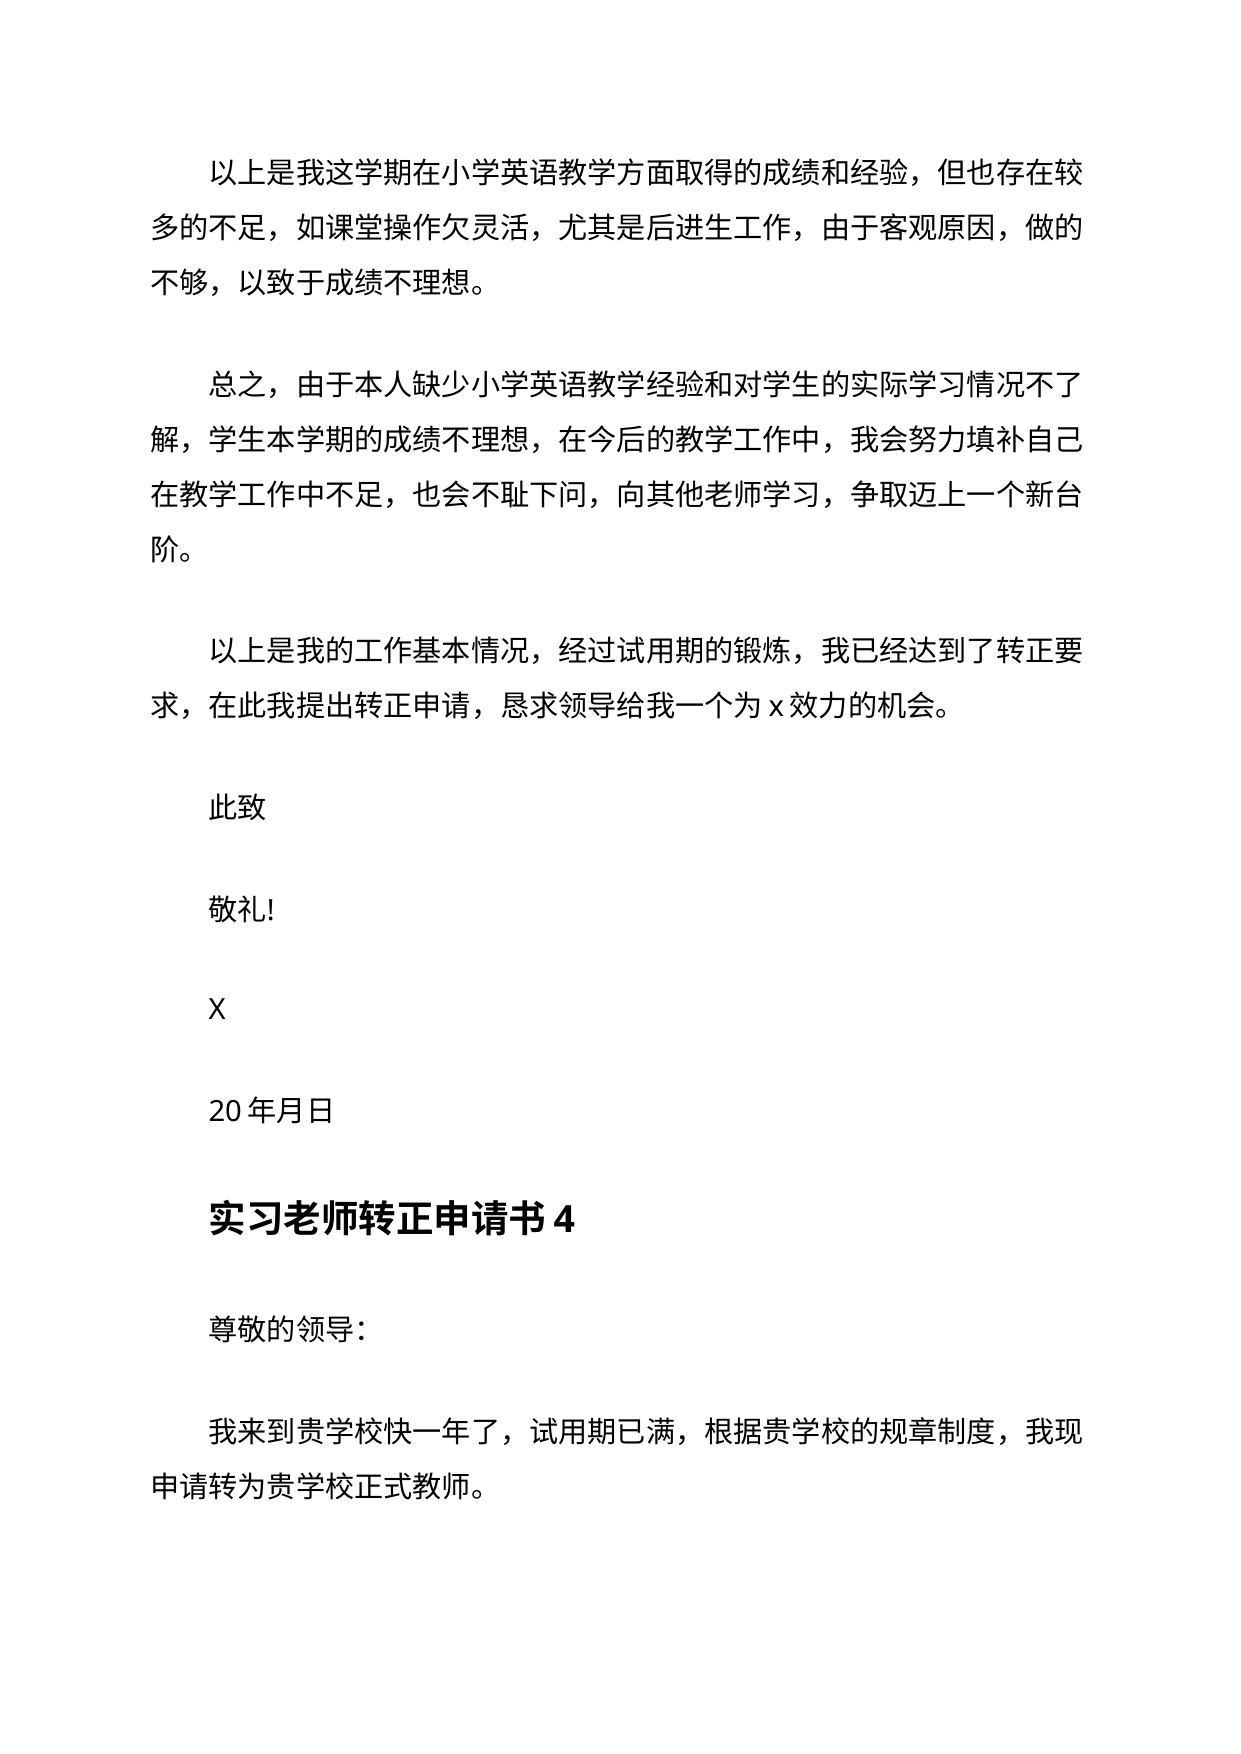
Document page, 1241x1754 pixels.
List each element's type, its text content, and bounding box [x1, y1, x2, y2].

text 总之，由于本人缺少小学英语教学经验和对学生的实际学习情况不了解，学生本学期的成绩不理想，在今后的教学工作中，我会努力填补自己在教学工作中不足，也会不耻下问，向其他老师学习，争取迈上一个新台阶。 [150, 362, 1090, 568]
text 20年月日 [150, 1087, 1090, 1129]
text 我来到贵学校快一年了，试用期已满，根据贵学校的规章制度，我现申请转为贵学校正式教师。 [150, 1408, 1090, 1506]
text X [150, 989, 1090, 1028]
text 实习老师转正申请书4 [150, 1189, 1090, 1243]
text 以上是我这学期在小学英语教学方面取得的成绩和经验，但也存在较多的不足，如课堂操作欠灵活，尤其是后进生工作，由于客观原因，做的不够，以致于成绩不理想。 [150, 150, 1090, 302]
text 尊敬的领导： [150, 1307, 1090, 1349]
text 以上是我的工作基本情况，经过试用期的锻炼，我已经达到了转正要求，在此我提出转正申请，恳求领导给我一个为x效力的机会。 [150, 628, 1090, 725]
text 敬礼! [150, 887, 1090, 929]
text 此致 [150, 785, 1090, 827]
